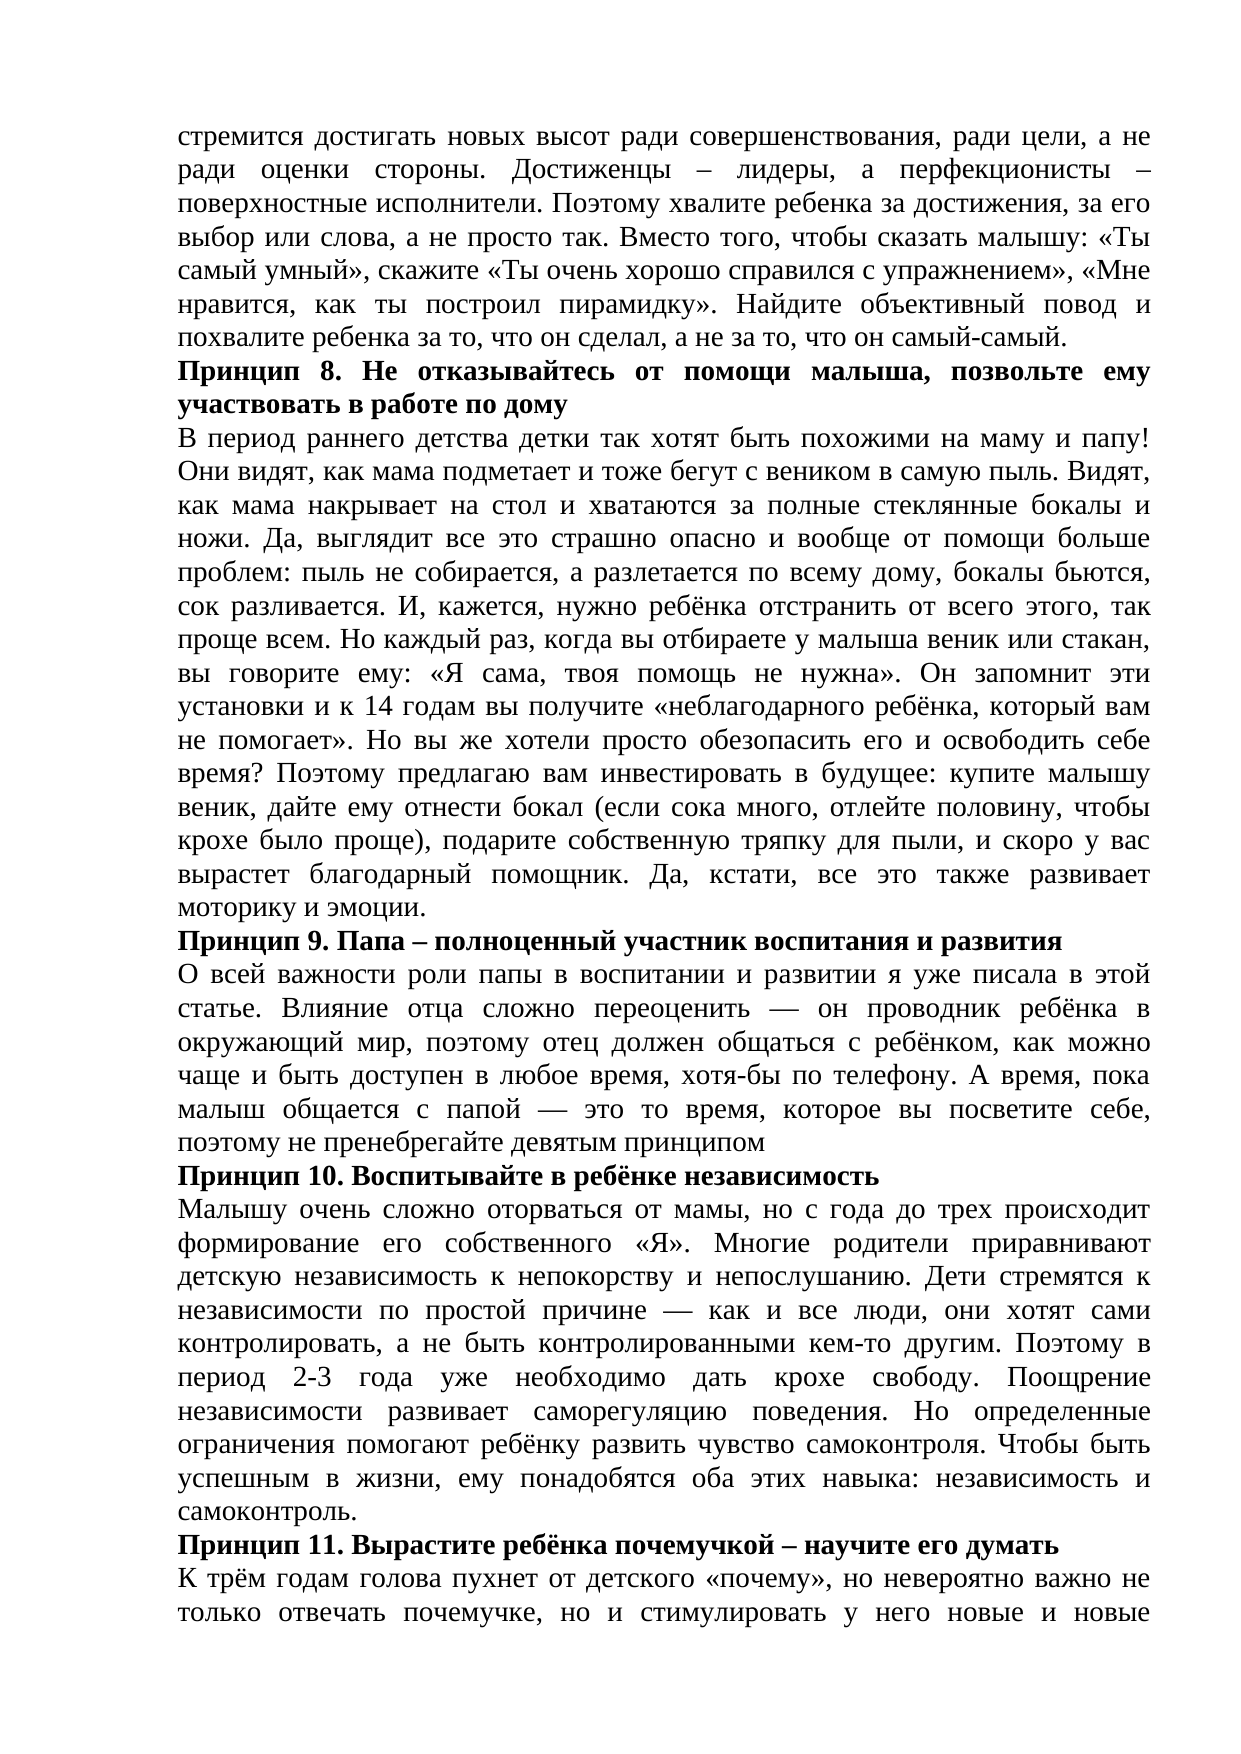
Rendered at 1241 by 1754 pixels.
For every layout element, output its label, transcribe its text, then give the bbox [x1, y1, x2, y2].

text Малышу очень сложно оторваться от мамы, но с года до трех происходит формирование его собственного «Я». Многие родители приравнивают детскую независимость к непокорству и непослушанию. Дети стремятся к независимости по простой причине — как и все люди, они хотят сами контролировать, а не быть контролированными кем-то другим. Поэтому в период 2-3 года уже необходимо дать крохе свободу. Поощрение независимости развивает саморегуляцию поведения. Но определенные ограничения помогают ребёнку развить чувство самоконтроля. Чтобы быть успешным в жизни, ему понадобятся оба этих навыка: независимость и самоконтроль. [177, 1191, 1152, 1527]
text Принцип 8. Не отказывайтесь от помощи малыша, позвольте ему участвовать в работе по дому [177, 353, 1152, 420]
text Принцип 9. Папа – полноценный участник воспитания и развития [177, 923, 1152, 957]
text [177, 118, 1152, 353]
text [177, 1560, 1152, 1627]
text Принцип 11. Вырастите ребёнка почемучкой – научите его думать [177, 1527, 1152, 1560]
text О всей важности роли папы в воспитании и развитии я уже писала в этой статье. Влияние отца сложно переоценить — он проводник ребёнка в окружающий мир, поэтому отец должен общаться с ребёнком, как можно чаще и быть доступен в любое время, хотя-бы по телефону. А время, пока малыш общается с папой — это то время, которое вы посветите себе, поэтому не пренебрегайте девятым принципом [177, 957, 1152, 1158]
text Принцип 10. Воспитывайте в ребёнке независимость [177, 1158, 1152, 1191]
text В период раннего детства детки так хотят быть похожими на маму и папу! Они видят, как мама подметает и тоже бегут с веником в самую пыль. Видят, как мама накрывает на стол и хватаются за полные стеклянные бокалы и ножи. Да, выглядит все это страшно опасно и вообще от помощи больше проблем: пыль не собирается, а разлетается по всему дому, бокалы бьются, сок разливается. И, кажется, нужно ребёнка отстранить от всего этого, так проще всем. Но каждый раз, когда вы отбираете у малыша веник или стакан, вы говорите ему: «Я сама, твоя помощь не нужна». Он запомнит эти установки и к 14 годам вы получите «неблагодарного ребёнка, который вам не помогает». Но вы же хотели просто обезопасить его и освободить себе время? Поэтому предлагаю вам инвестировать в будущее: купите малышу веник, дайте ему отнести бокал (если сока много, отлейте половину, чтобы крохе было проще), подарите собственную тряпку для пыли, и скоро у вас вырастет благодарный помощник. Да, кстати, все это также развивает моторику и эмоции. [177, 420, 1152, 923]
